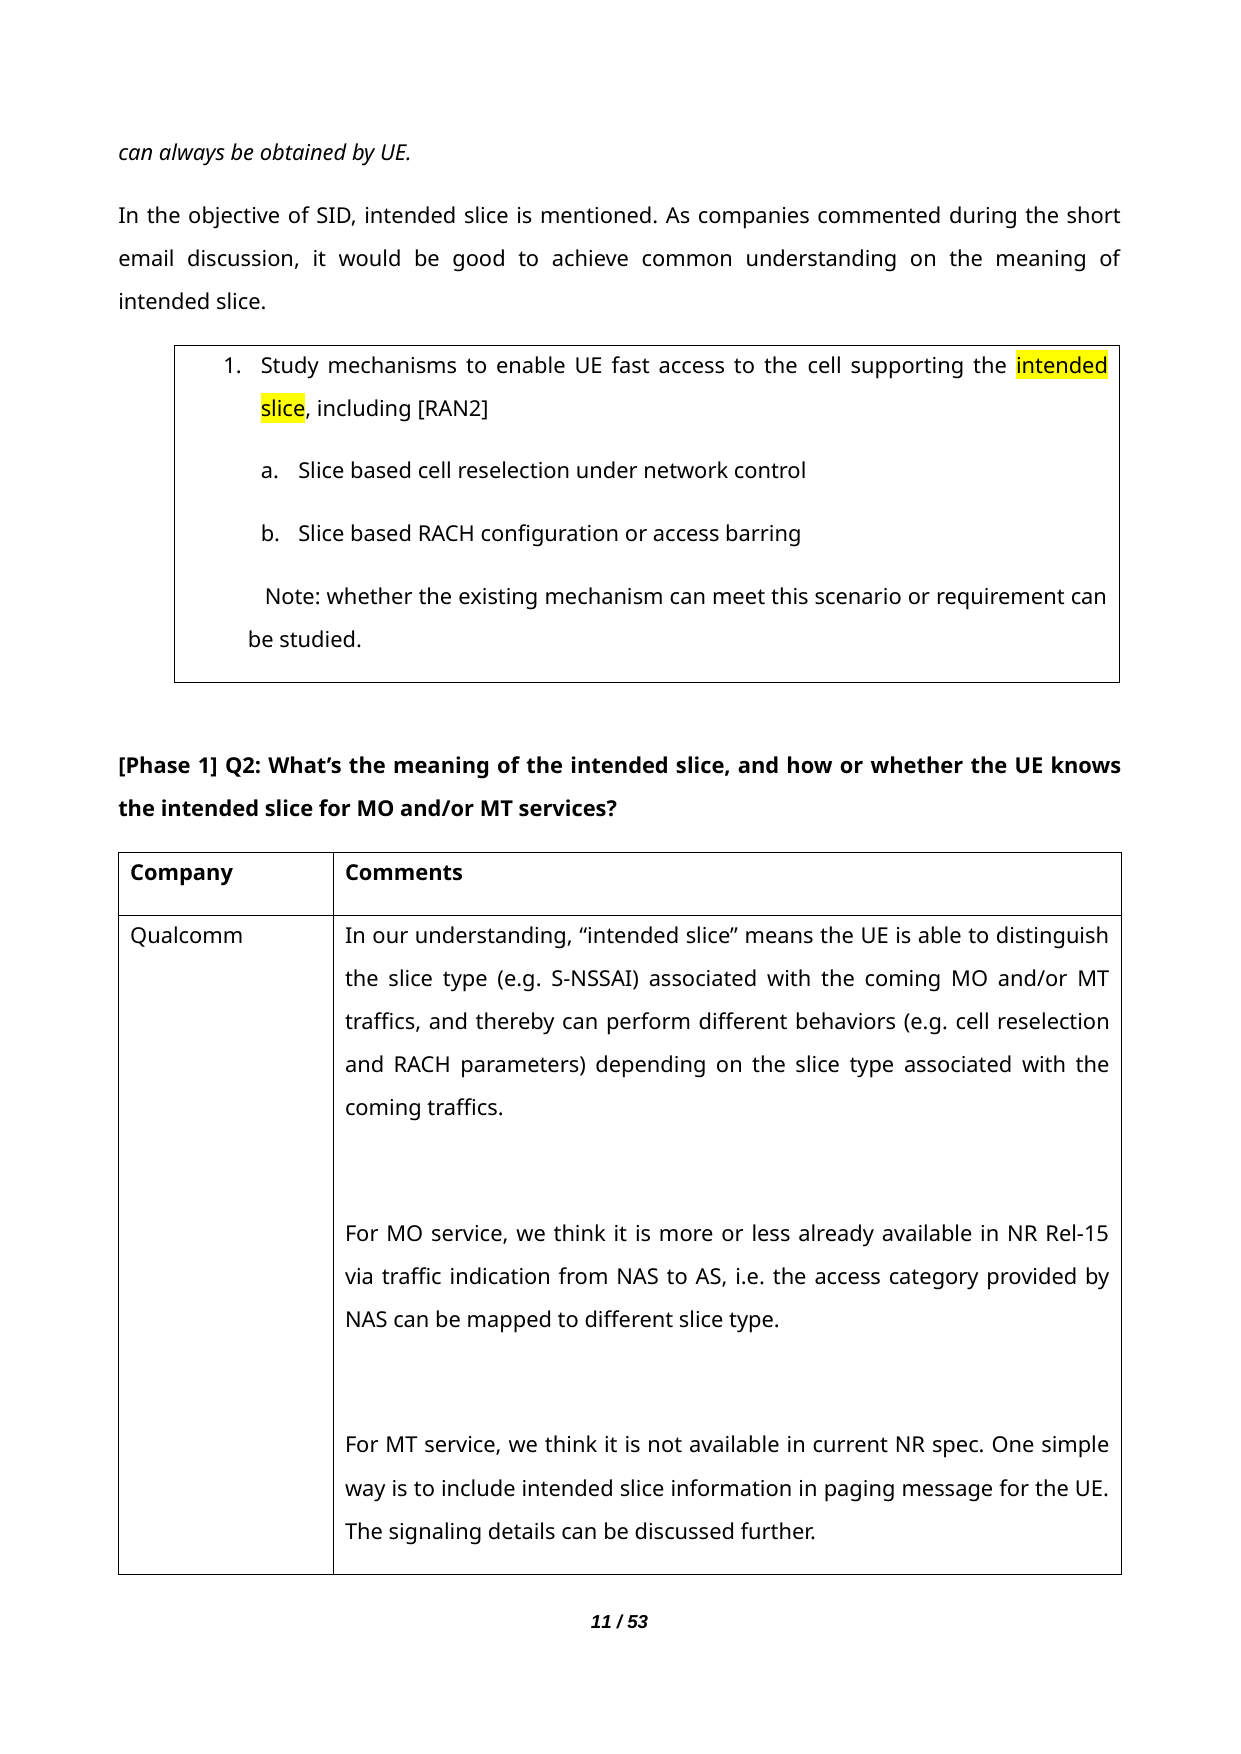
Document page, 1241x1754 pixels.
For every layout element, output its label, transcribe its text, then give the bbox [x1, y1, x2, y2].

table_header Company [119, 853, 333, 915]
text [118, 133, 1122, 171]
table_header Comments [334, 853, 1121, 915]
text In the objective of SID, intended slice is mentioned. As companies commented during the short email discussion, it would be good to achieve common understanding on the meaning of intended slice. [118, 196, 1122, 319]
table_header Study mechanisms to enable UE fast access to the cell supporting the intended slice, including [RAN2] Slice based cell reselection under network control Slice based RACH configuration or access barring Note: whether the existing mechanism can meet this scenario or requirement can be studied. [175, 346, 1119, 682]
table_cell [334, 916, 1121, 1574]
table_cell Qualcomm [119, 916, 333, 1574]
text [Phase 1] Q2: What’s the meaning of the intended slice, and how or whether the UE knows the intended slice for MO and/or MT services? [118, 746, 1122, 827]
